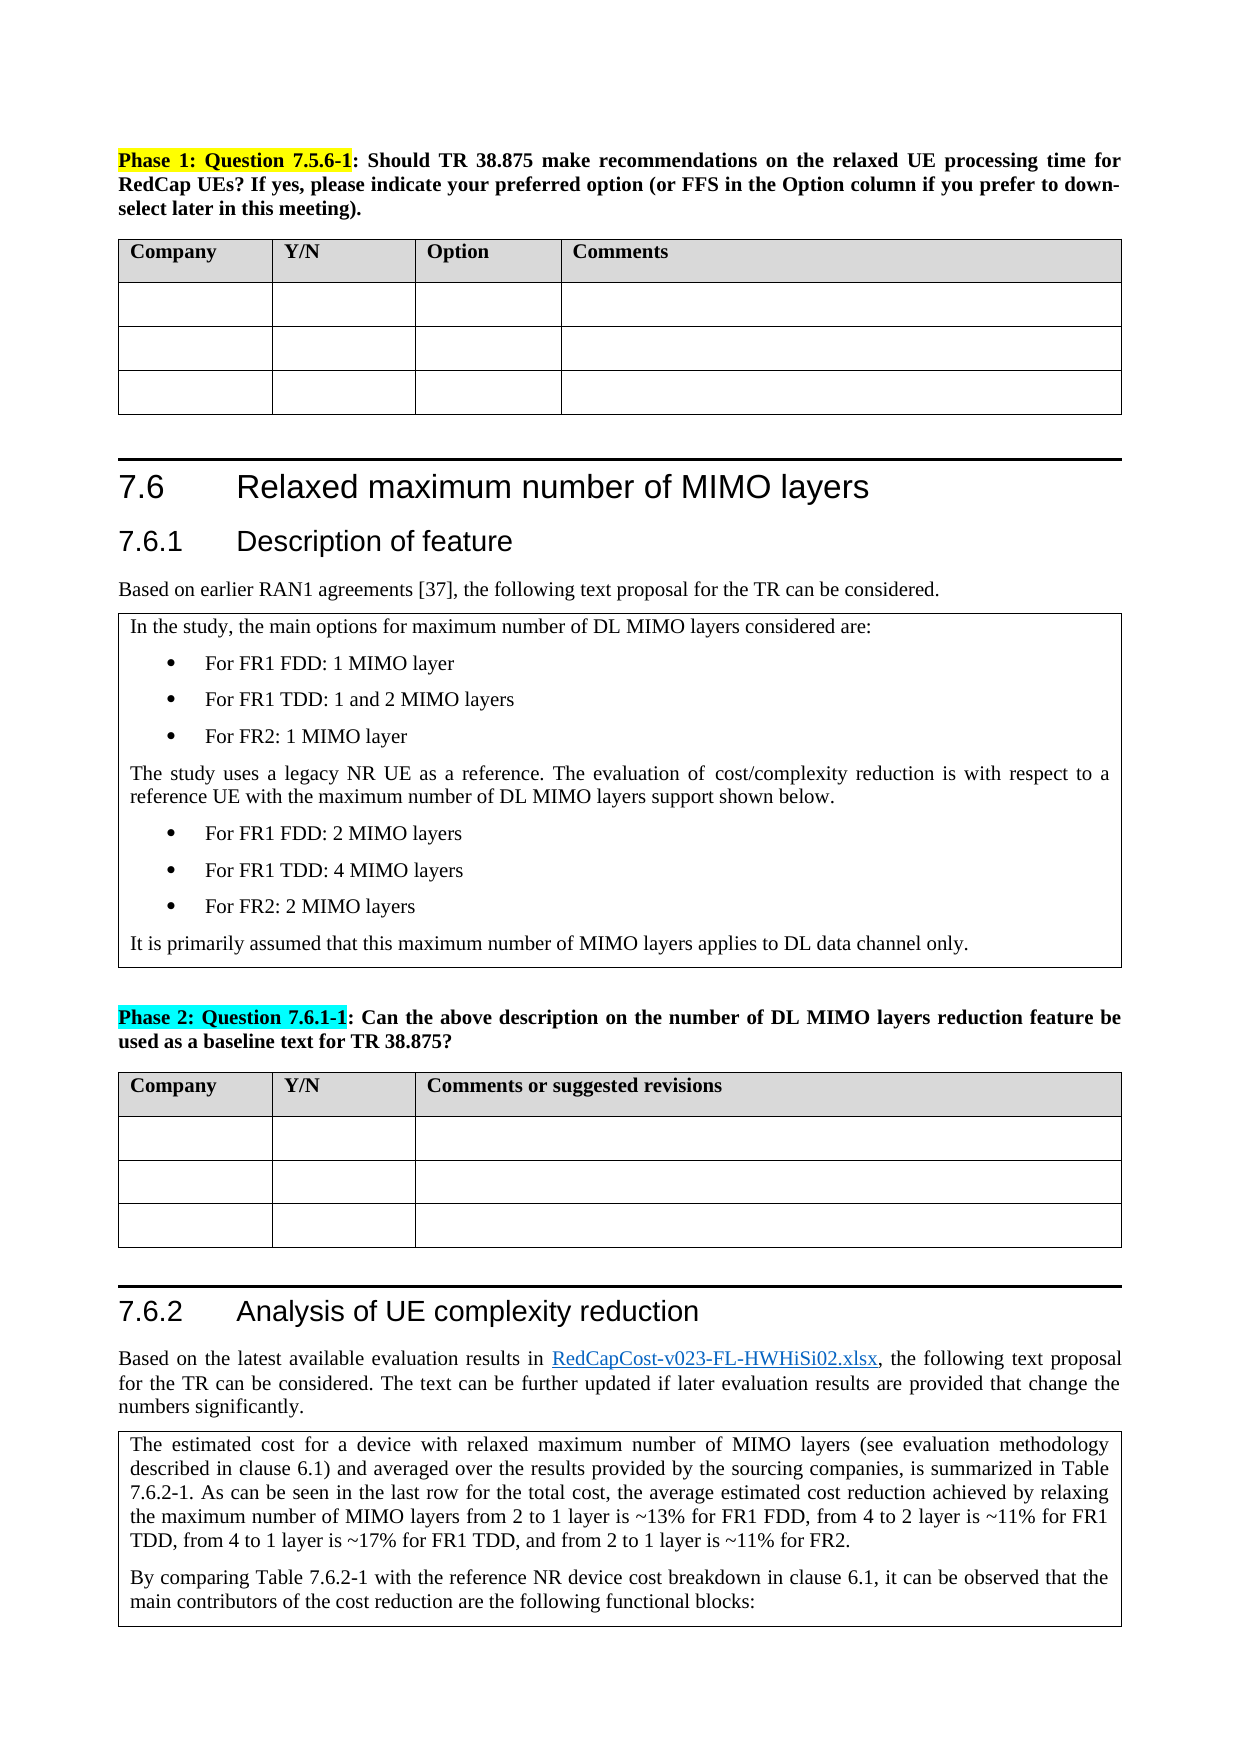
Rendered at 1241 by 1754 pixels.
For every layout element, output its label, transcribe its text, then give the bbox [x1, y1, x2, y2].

table_header Comments [562, 240, 1121, 282]
table_cell [562, 371, 1121, 414]
table_cell [273, 327, 415, 370]
table_cell [416, 327, 561, 370]
table_cell [273, 1117, 415, 1159]
table_cell [273, 1161, 415, 1203]
table_cell [416, 1117, 1121, 1159]
table_cell [119, 1117, 272, 1159]
table_header In the study, the main options for maximum number of DL MIMO layers considered are: For FR1 FDD: 1 MIMO layer For FR1 TDD: 1 and 2 MIMO layers For FR2: 1 MIMO layer The study uses a legacy NR UE as a reference. The evaluation of cost/complexity reduction is with respect to a reference UE with the maximum number of DL MIMO layers support shown below. For FR1 FDD: 2 MIMO layers For FR1 TDD: 4 MIMO layers For FR2: 2 MIMO layers It is primarily assumed that this maximum number of MIMO layers applies to DL data channel only. [119, 614, 1121, 967]
table_cell [273, 1204, 415, 1247]
table_cell [273, 283, 415, 326]
table_cell [562, 283, 1121, 326]
table_cell [416, 1204, 1121, 1247]
table_header Option [416, 240, 561, 282]
subtitle 7.6.1 Description of feature [118, 515, 1122, 558]
table_cell [416, 1161, 1121, 1203]
text Based on the latest available evaluation results in RedCapCost-v023-FL-HWHiSi02.xlsx, the following text proposal for the TR can be considered. The text can be further updated if later evaluation results are provided that change the numbers significantly. [118, 1346, 1122, 1418]
table_cell [416, 283, 561, 326]
table_cell [119, 371, 272, 414]
table_cell [273, 371, 415, 414]
table_cell [416, 371, 561, 414]
table_header Y/N [273, 240, 415, 282]
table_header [119, 1432, 1121, 1626]
table_cell [562, 327, 1121, 370]
text Phase 1: Question 7.5.6-1: Should TR 38.875 make recommendations on the relaxed UE processing time for RedCap UEs? If yes, please indicate your preferred option (or FFS in the Option column if you prefer to down-select later in this meeting). [118, 147, 1122, 220]
table_header Company [119, 240, 272, 282]
text Based on earlier RAN1 agreements [37], the following text proposal for the TR can be considered. [118, 577, 1122, 601]
table_cell [119, 1161, 272, 1203]
text Phase 2: Question 7.6.1-1: Can the above description on the number of DL MIMO layers reduction feature be used as a baseline text for TR 38.875? [118, 1005, 1122, 1053]
table_header Comments or suggested revisions [416, 1073, 1121, 1116]
table_cell [119, 1204, 272, 1247]
table_header Company [119, 1073, 272, 1116]
table_cell [119, 327, 272, 370]
subtitle 7.6.2 Analysis of UE complexity reduction [118, 1288, 1122, 1328]
subtitle 7.6 Relaxed maximum number of MIMO layers [118, 461, 1122, 506]
table_header Y/N [273, 1073, 415, 1116]
table_cell [119, 283, 272, 326]
